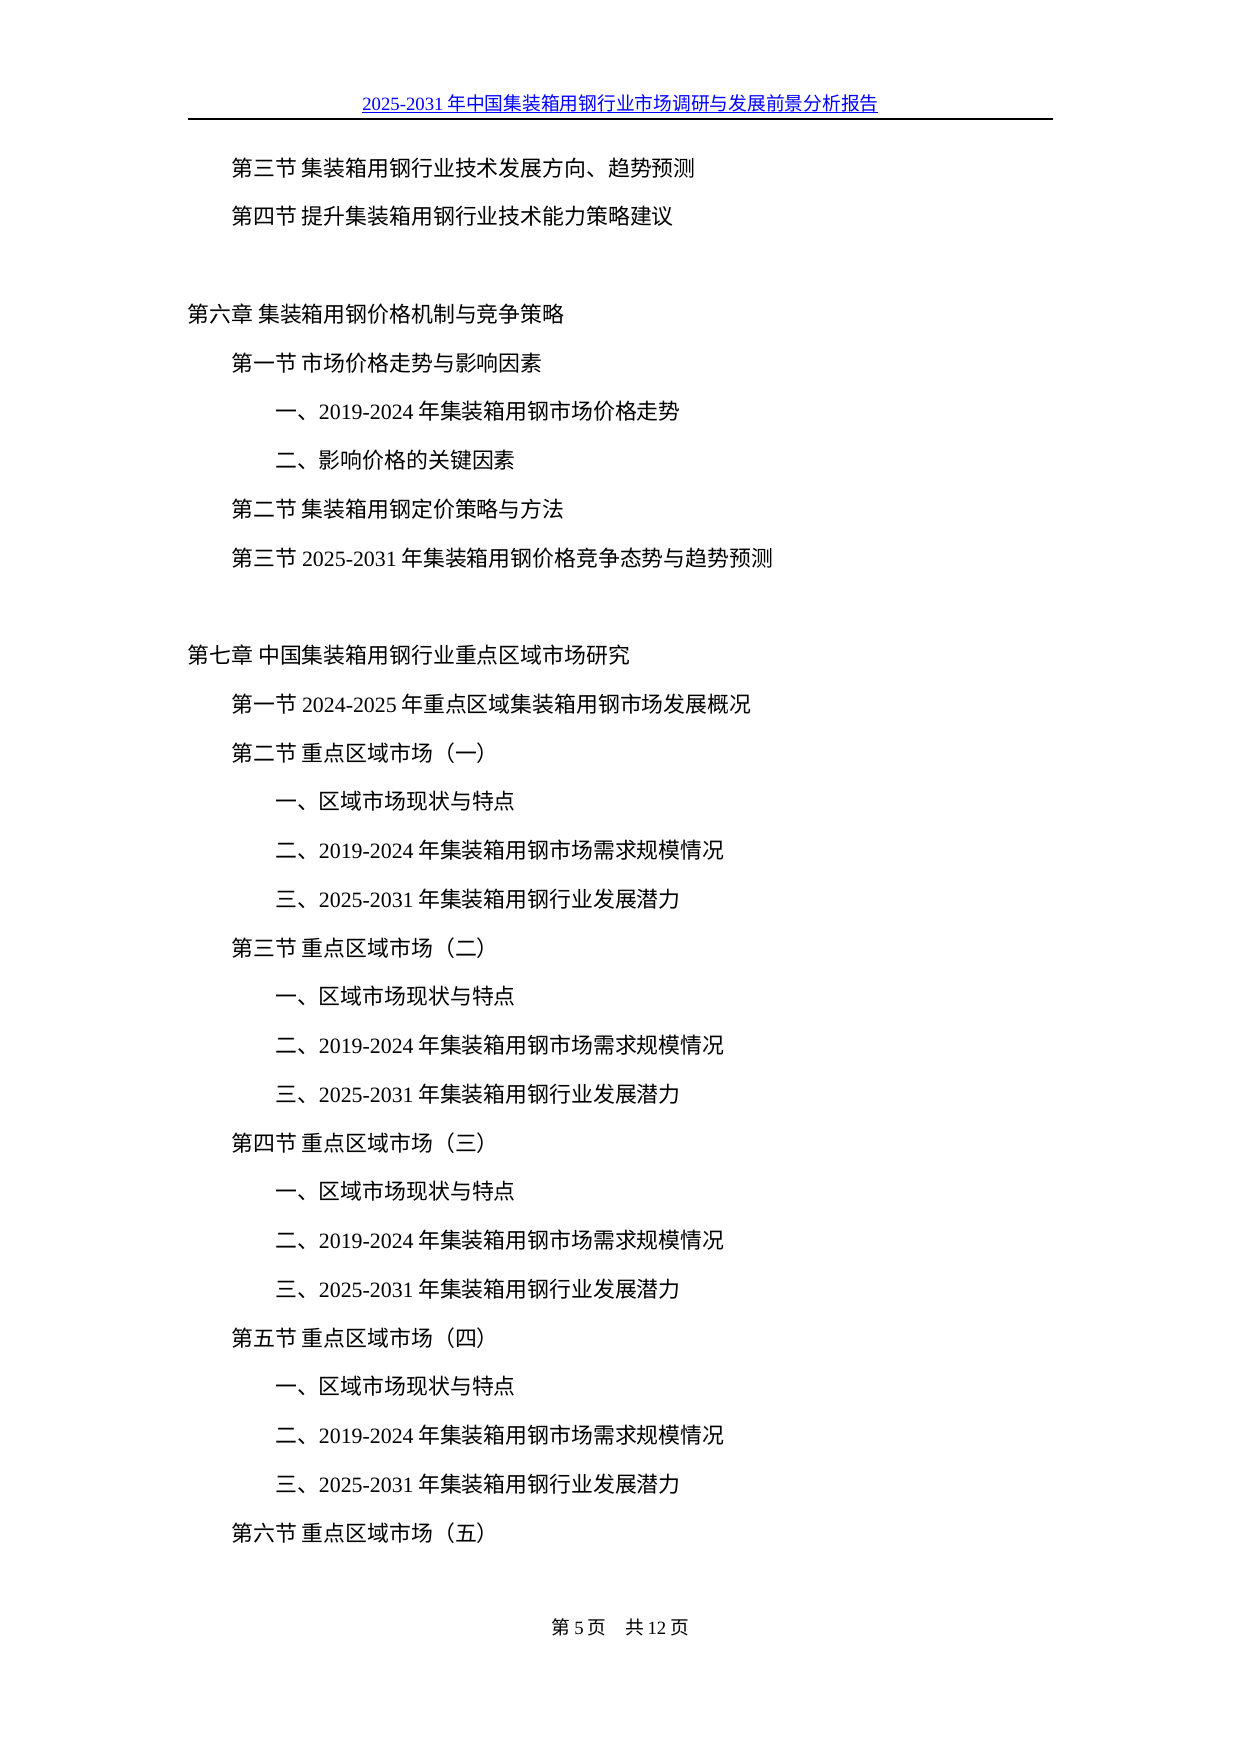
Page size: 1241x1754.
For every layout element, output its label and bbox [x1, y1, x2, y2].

text [187, 150, 1053, 1548]
